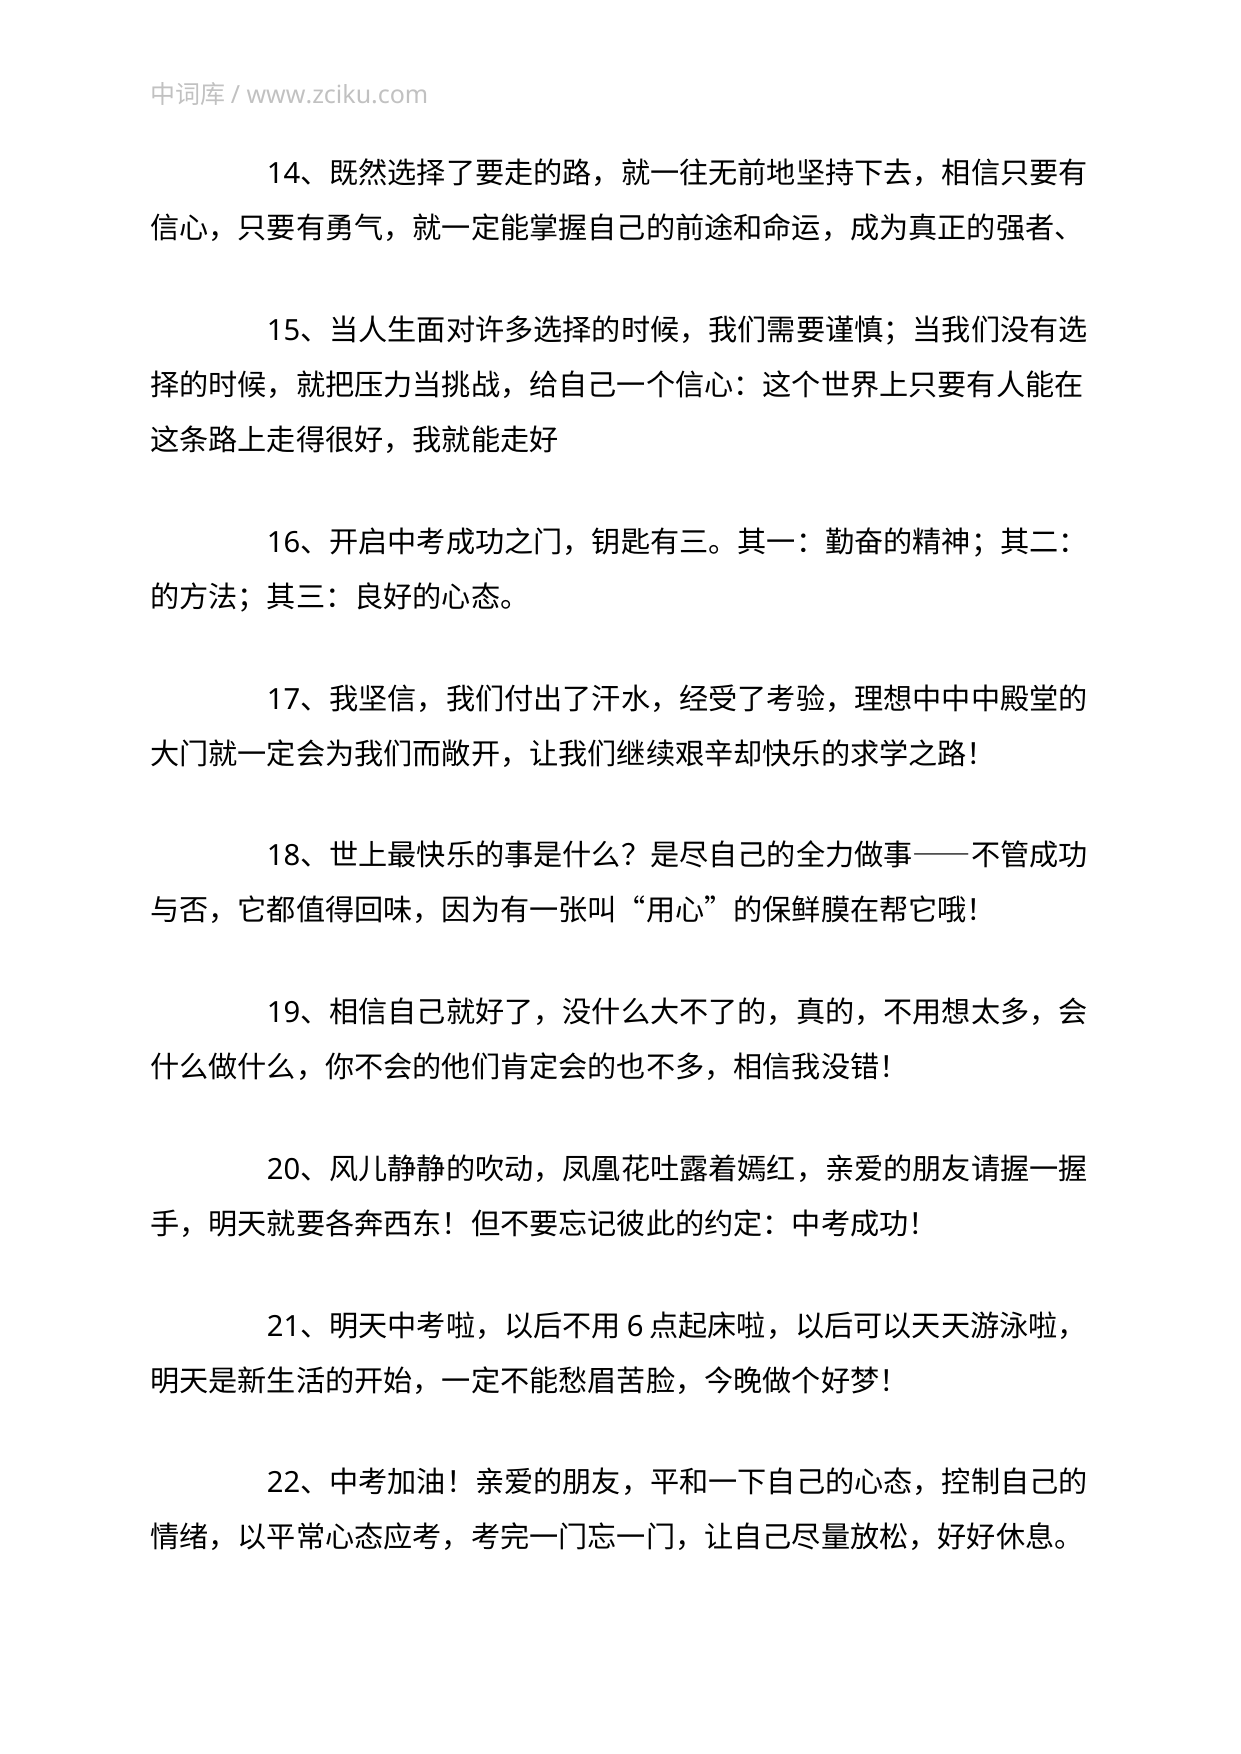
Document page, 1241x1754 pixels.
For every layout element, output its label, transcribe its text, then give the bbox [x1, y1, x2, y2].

text 14、既然选择了要走的路，就一往无前地坚持下去，相信只要有信心，只要有勇气，就一定能掌握自己的前途和命运，成为真正的强者、 [150, 150, 1090, 247]
text 20、风儿静静的吹动，凤凰花吐露着嫣红，亲爱的朋友请握一握手，明天就要各奔西东！但不要忘记彼此的约定：中考成功！ [150, 1146, 1090, 1243]
text 21、明天中考啦，以后不用6点起床啦，以后可以天天游泳啦，明天是新生活的开始，一定不能愁眉苦脸，今晚做个好梦！ [150, 1302, 1090, 1399]
text 18、世上最快乐的事是什么？是尽自己的全力做事——不管成功与否，它都值得回味，因为有一张叫“用心”的保鲜膜在帮它哦！ [150, 832, 1090, 929]
text 19、相信自己就好了，没什么大不了的，真的，不用想太多，会什么做什么，你不会的他们肯定会的也不多，相信我没错！ [150, 989, 1090, 1086]
text 15、当人生面对许多选择的时候，我们需要谨慎；当我们没有选择的时候，就把压力当挑战，给自己一个信心：这个世界上只要有人能在这条路上走得很好，我就能走好 [150, 307, 1090, 459]
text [150, 1459, 1090, 1556]
text 16、开启中考成功之门，钥匙有三。其一：勤奋的精神；其二：的方法；其三：良好的心态。 [150, 518, 1090, 616]
text 17、我坚信，我们付出了汗水，经受了考验，理想中中中殿堂的大门就一定会为我们而敞开，让我们继续艰辛却快乐的求学之路！ [150, 675, 1090, 772]
